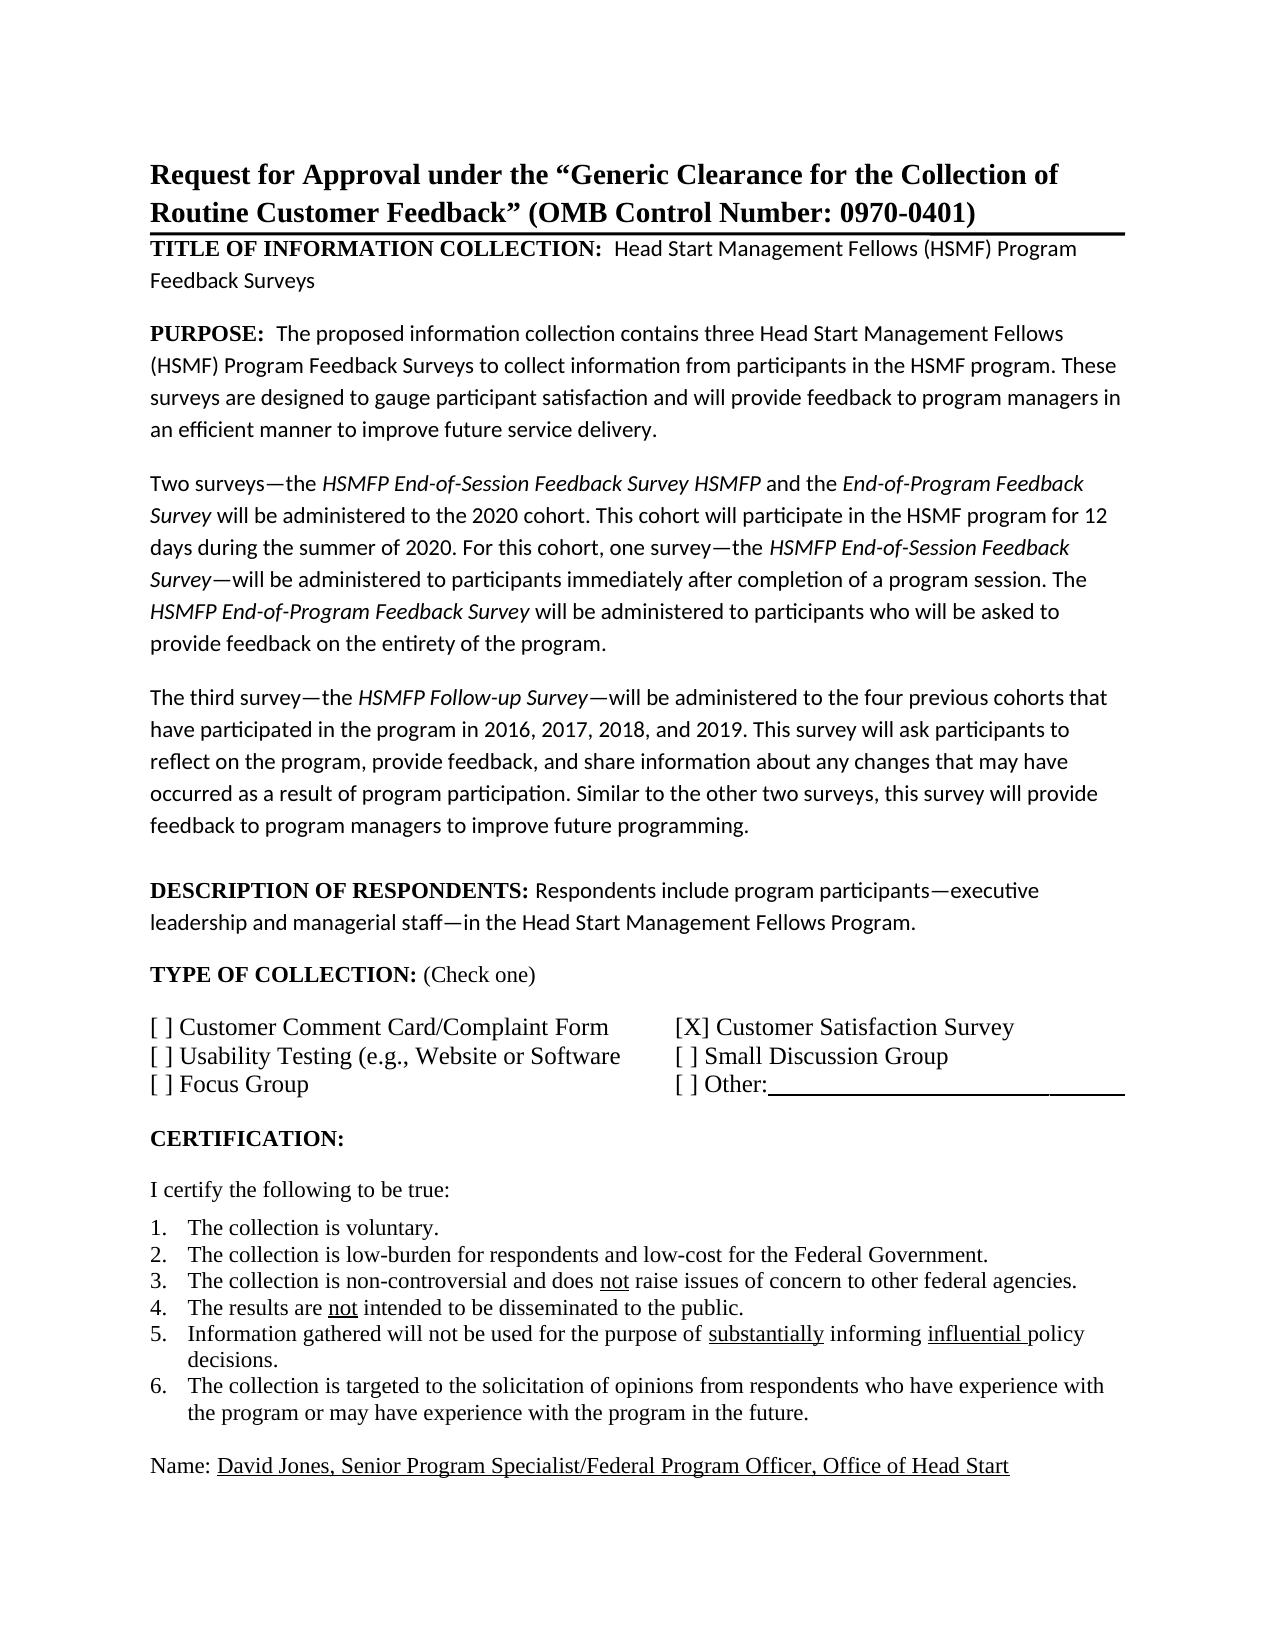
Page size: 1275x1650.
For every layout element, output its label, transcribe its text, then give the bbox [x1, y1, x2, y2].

text PURPOSE: The proposed information collection contains three Head Start Management Fellows (HSMF) Program Feedback Surveys to collect information from participants in the HSMF program. These surveys are designed to gauge participant satisfaction and will provide feedback to program managers in an efficient manner to improve future service delivery. [150, 319, 1125, 444]
text [ ] Customer Comment Card/Complaint Form [X] Customer Satisfaction Survey [150, 1012, 1125, 1041]
text [ ] Usability Testing (e.g., Website or Software [ ] Small Discussion Group [150, 1041, 1125, 1069]
text [ ] Focus Group [ ] Other: ______________________ [150, 1069, 1125, 1098]
list The collection is voluntary. [150, 1214, 1125, 1241]
text The third survey—the HSMFP Follow-up Survey—will be administered to the four previous cohorts that have participated in the program in 2016, 2017, 2018, and 2019. This survey will ask participants to reflect on the program, provide feedback, and share information about any changes that may have occurred as a result of program participation. Similar to the other two surveys, this survey will provide feedback to program managers to improve future programming. [150, 683, 1125, 839]
text Two surveys—the HSMFP End-of-Session Feedback Survey HSMFP and the End-of-Program Feedback Survey will be administered to the 2020 cohort. This cohort will participate in the HSMF program for 12 days during the summer of 2020. For this cohort, one survey—the HSMFP End-of-Session Feedback Survey—will be administered to participants immediately after completion of a program session. The HSMFP End-of-Program Feedback Survey will be administered to participants who will be asked to provide feedback on the entirety of the program. [150, 469, 1125, 658]
list The collection is targeted to the solicitation of opinions from respondents who have experience with the program or may have experience with the program in the future. [150, 1373, 1125, 1425]
text TYPE OF COLLECTION: (Check one) [150, 961, 1125, 987]
list The collection is low-burden for respondents and low-cost for the Federal Government. [150, 1241, 1125, 1267]
text I certify the following to be true: [150, 1176, 1125, 1202]
list The collection is non-controversial and does not raise issues of concern to other federal agencies. [150, 1267, 1125, 1293]
text TITLE OF INFORMATION COLLECTION: Head Start Management Fellows (HSMF) Program Feedback Surveys [150, 236, 1125, 294]
text CERTIFICATION: [150, 1124, 1125, 1151]
text DESCRIPTION OF RESPONDENTS: Respondents include program participants—executive leadership and managerial staff—in the Head Start Management Fellows Program. [150, 876, 1125, 936]
list The results are not intended to be disseminated to the public. [150, 1293, 1125, 1320]
subtitle Request for Approval under the “Generic Clearance for the Collection of Routine Customer Feedback” (OMB Control Number: 0970-0401) [150, 157, 1144, 229]
text Name: David Jones, Senior Program Specialist/Federal Program Officer, Office of Head Start [150, 1452, 1125, 1478]
list Information gathered will not be used for the purpose of substantially informing influential policy decisions. [150, 1320, 1125, 1373]
